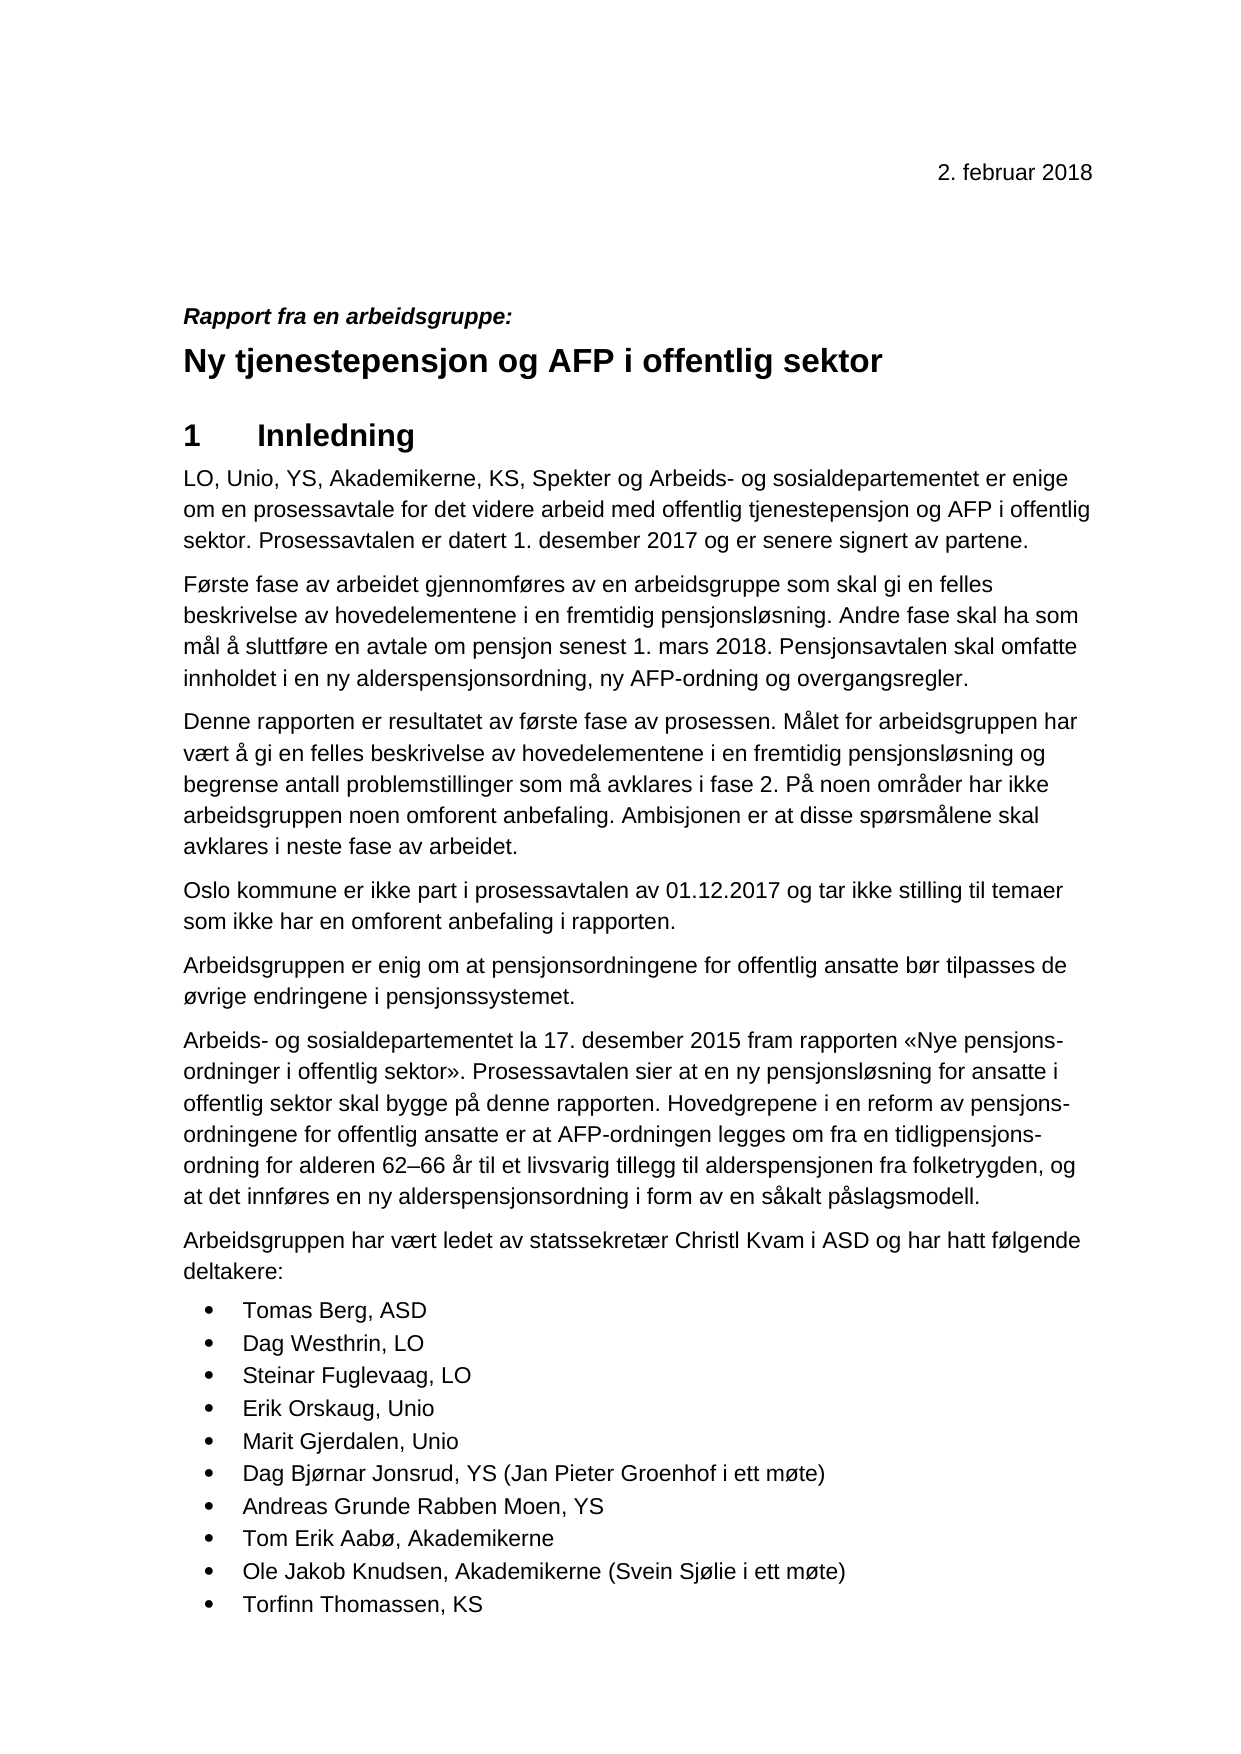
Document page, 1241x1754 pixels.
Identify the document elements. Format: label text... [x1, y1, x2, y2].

list Marit Gjerdalen, Unio [205, 1428, 1092, 1454]
list Tom Erik Aabø, Akademikerne [205, 1525, 1092, 1552]
list Dag Westhrin, LO [205, 1330, 1092, 1356]
text Arbeidsgruppen er enig om at pensjonsordningene for offentlig ansatte bør tilpasses de øvrige endringene i pensjonssystemet. [183, 947, 1092, 1010]
list Andreas Grunde Rabben Moen, YS [205, 1493, 1092, 1519]
list Ole Jakob Knudsen, Akademikerne (Svein Sjølie i ett møte) [205, 1558, 1092, 1584]
list Steinar Fuglevaag, LO [205, 1362, 1092, 1389]
list Dag Bjørnar Jonsrud, YS (Jan Pieter Groenhof i ett møte) [205, 1460, 1092, 1487]
text Rapport fra en arbeidsgruppe: [183, 298, 1092, 329]
list Erik Orskaug, Unio [205, 1395, 1092, 1421]
text 2. februar 2018 [183, 154, 1092, 185]
text Oslo kommune er ikke part i prosessavtalen av 01.12.2017 og tar ikke stilling til temaer som ikke har en omforent anbefaling i rapporten. [183, 872, 1092, 935]
text Arbeidsgruppen har vært ledet av statssekretær Christl Kvam i ASD og har hatt følgende deltakere: [183, 1222, 1092, 1285]
text Denne rapporten er resultatet av første fase av prosessen. Målet for arbeidsgruppen har vært å gi en felles beskrivelse av hovedelementene i en fremtidig pensjonsløsning og begrense antall problemstillinger som må avklares i fase 2. På noen områder har ikke arbeidsgruppen noen omforent anbefaling. Ambisjonen er at disse spørsmålene skal avklares i neste fase av arbeidet. [183, 703, 1092, 860]
text Første fase av arbeidet gjennomføres av en arbeidsgruppe som skal gi en felles beskrivelse av hovedelementene i en fremtidig pensjonsløsning. Andre fase skal ha som mål å sluttføre en avtale om pensjon senest 1. mars 2018. Pensjonsavtalen skal omfatte innholdet i en ny alderspensjonsordning, ny AFP-ordning og overgangsregler. [183, 566, 1092, 691]
subtitle Innledning [183, 417, 1092, 453]
list Torfinn Thomassen, KS [205, 1591, 1092, 1617]
list Tomas Berg, ASD [205, 1297, 1092, 1323]
text Arbeids- og sosialdepartementet la 17. desember 2015 fram rapporten «Nye pensjonsordninger i offentlig sektor». Prosessavtalen sier at en ny pensjonsløsning for ansatte i offentlig sektor skal bygge på denne rapporten. Hovedgrepene i en reform av pensjonsordningene for offentlig ansatte er at AFP-ordningen legges om fra en tidligpensjonsordning for alderen 62–66 år til et livsvarig tillegg til alderspensjonen fra folketrygden, og at det innføres en ny alderspensjonsordning i form av en såkalt påslagsmodell. [183, 1022, 1092, 1210]
text LO, Unio, YS, Akademikerne, KS, Spekter og Arbeids- og sosialdepartementet er enige om en prosessavtale for det videre arbeid med offentlig tjenestepensjon og AFP i offentlig sektor. Prosessavtalen er datert 1. desember 2017 og er senere signert av partene. [183, 460, 1092, 553]
text Ny tjenestepensjon og AFP i offentlig sektor [183, 342, 1092, 380]
